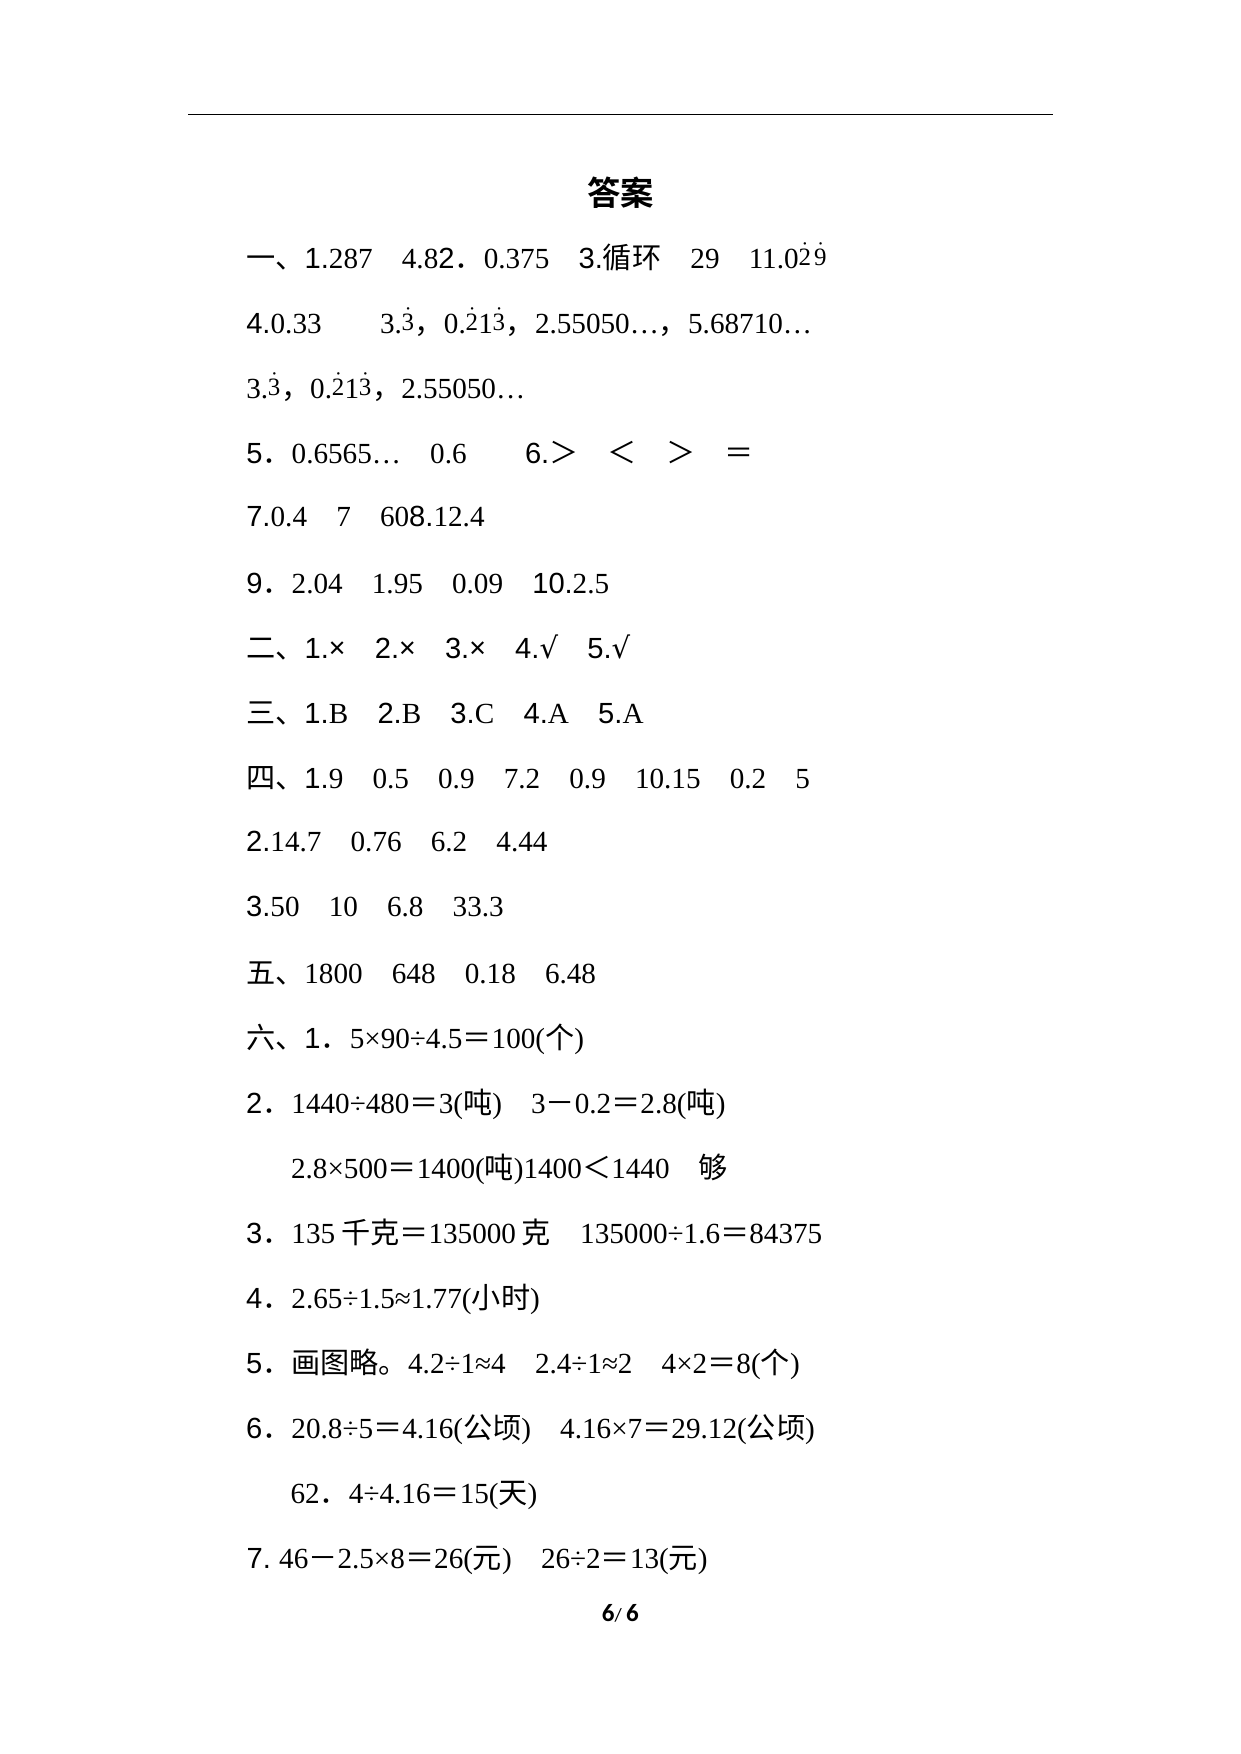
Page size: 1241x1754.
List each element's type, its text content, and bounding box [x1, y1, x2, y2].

text 9．2.04 1.95 0.09 10.2.5 [246, 548, 1053, 613]
text 7. 46－2.5×8＝26(元) 26÷2＝13(元) [187, 1523, 1053, 1588]
text 答案 [187, 158, 1053, 223]
text 7.0.4 7 608.12.4 [246, 483, 1053, 548]
text 5．画图略。4.2÷1≈4 2.4÷1≈2 4×2＝8(个) [187, 1328, 1053, 1393]
text 2.8×500＝1400(吨)1400＜1440 够 [187, 1133, 1053, 1198]
text 3.，0.1，2.55050… [246, 353, 1053, 418]
text 六、1．5×90÷4.5＝100(个) [187, 1003, 1053, 1068]
text 2．1440÷480＝3(吨) 3－0.2＝2.8(吨) [187, 1068, 1053, 1133]
text 三、1.B 2.B 3.C 4.A 5.A [187, 678, 1053, 743]
text 3.50 10 6.8 33.3 [187, 873, 1053, 938]
text 62．4÷4.16＝15(天) [246, 1458, 1053, 1523]
text 6．20.8÷5＝4.16(公顷) 4.16×7＝29.12(公顷) [187, 1393, 1053, 1458]
text 二、1.× 2.× 3.× 4.√ 5.√ [246, 613, 1053, 678]
text 四、1.9 0.5 0.9 7.2 0.9 10.15 0.2 5 [187, 743, 1053, 808]
text 5．0.6565… 0.6 6.＞ ＜ ＞ ＝ [246, 418, 1053, 483]
text 2.14.7 0.76 6.2 4.44 [187, 808, 1053, 873]
text 4.0.33 3.，0.1，2.55050…，5.68710… [246, 288, 1053, 353]
text 一、1.287 4.82．0.375 3.循环 29 11.0 [246, 223, 1053, 288]
text 五、1800 648 0.18 6.48 [187, 938, 1053, 1003]
text 4．2.65÷1.5≈1.77(小时) [187, 1263, 1053, 1328]
text 3．135千克＝135000克 135000÷1.6＝84375 [187, 1198, 1053, 1263]
